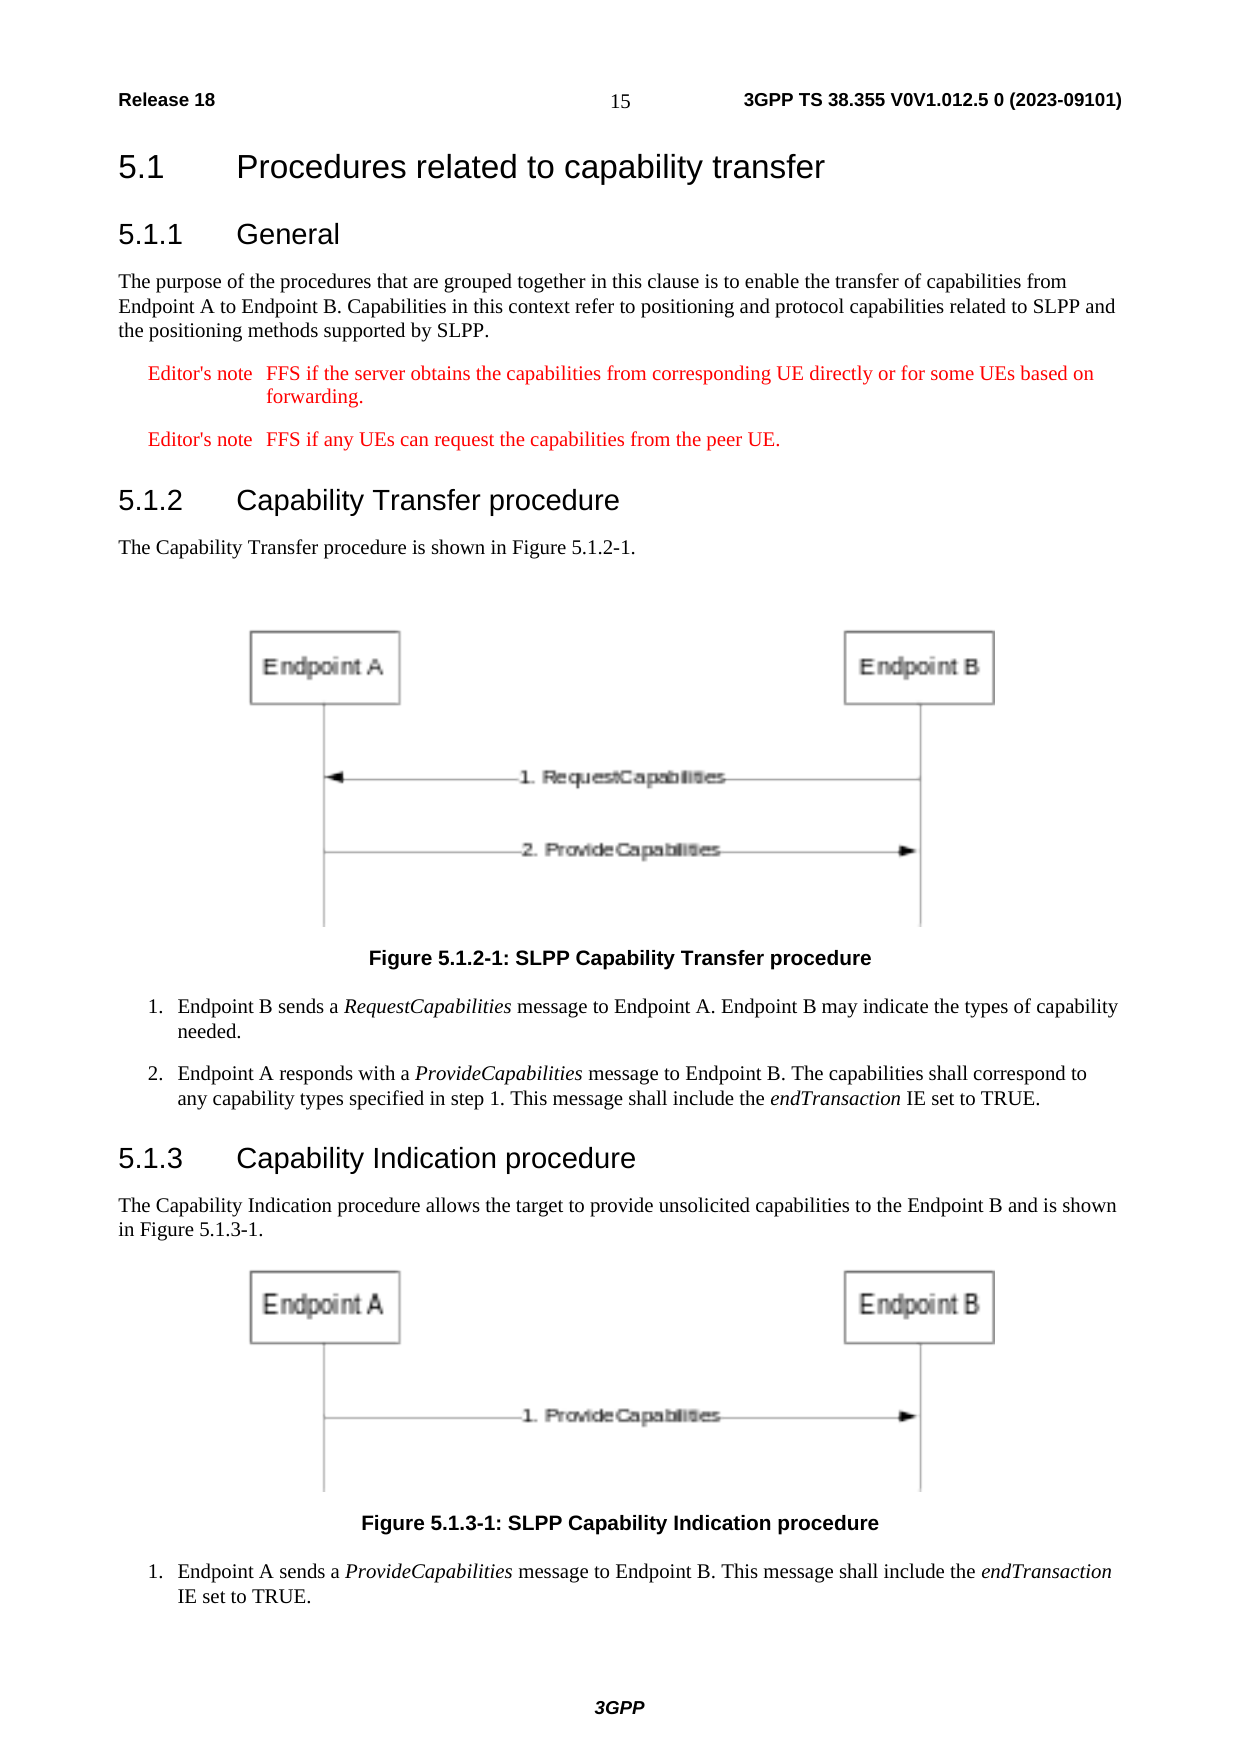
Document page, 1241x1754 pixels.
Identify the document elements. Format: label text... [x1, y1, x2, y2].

subtitle 5.1 Procedures related to capability transfer [118, 147, 1122, 186]
